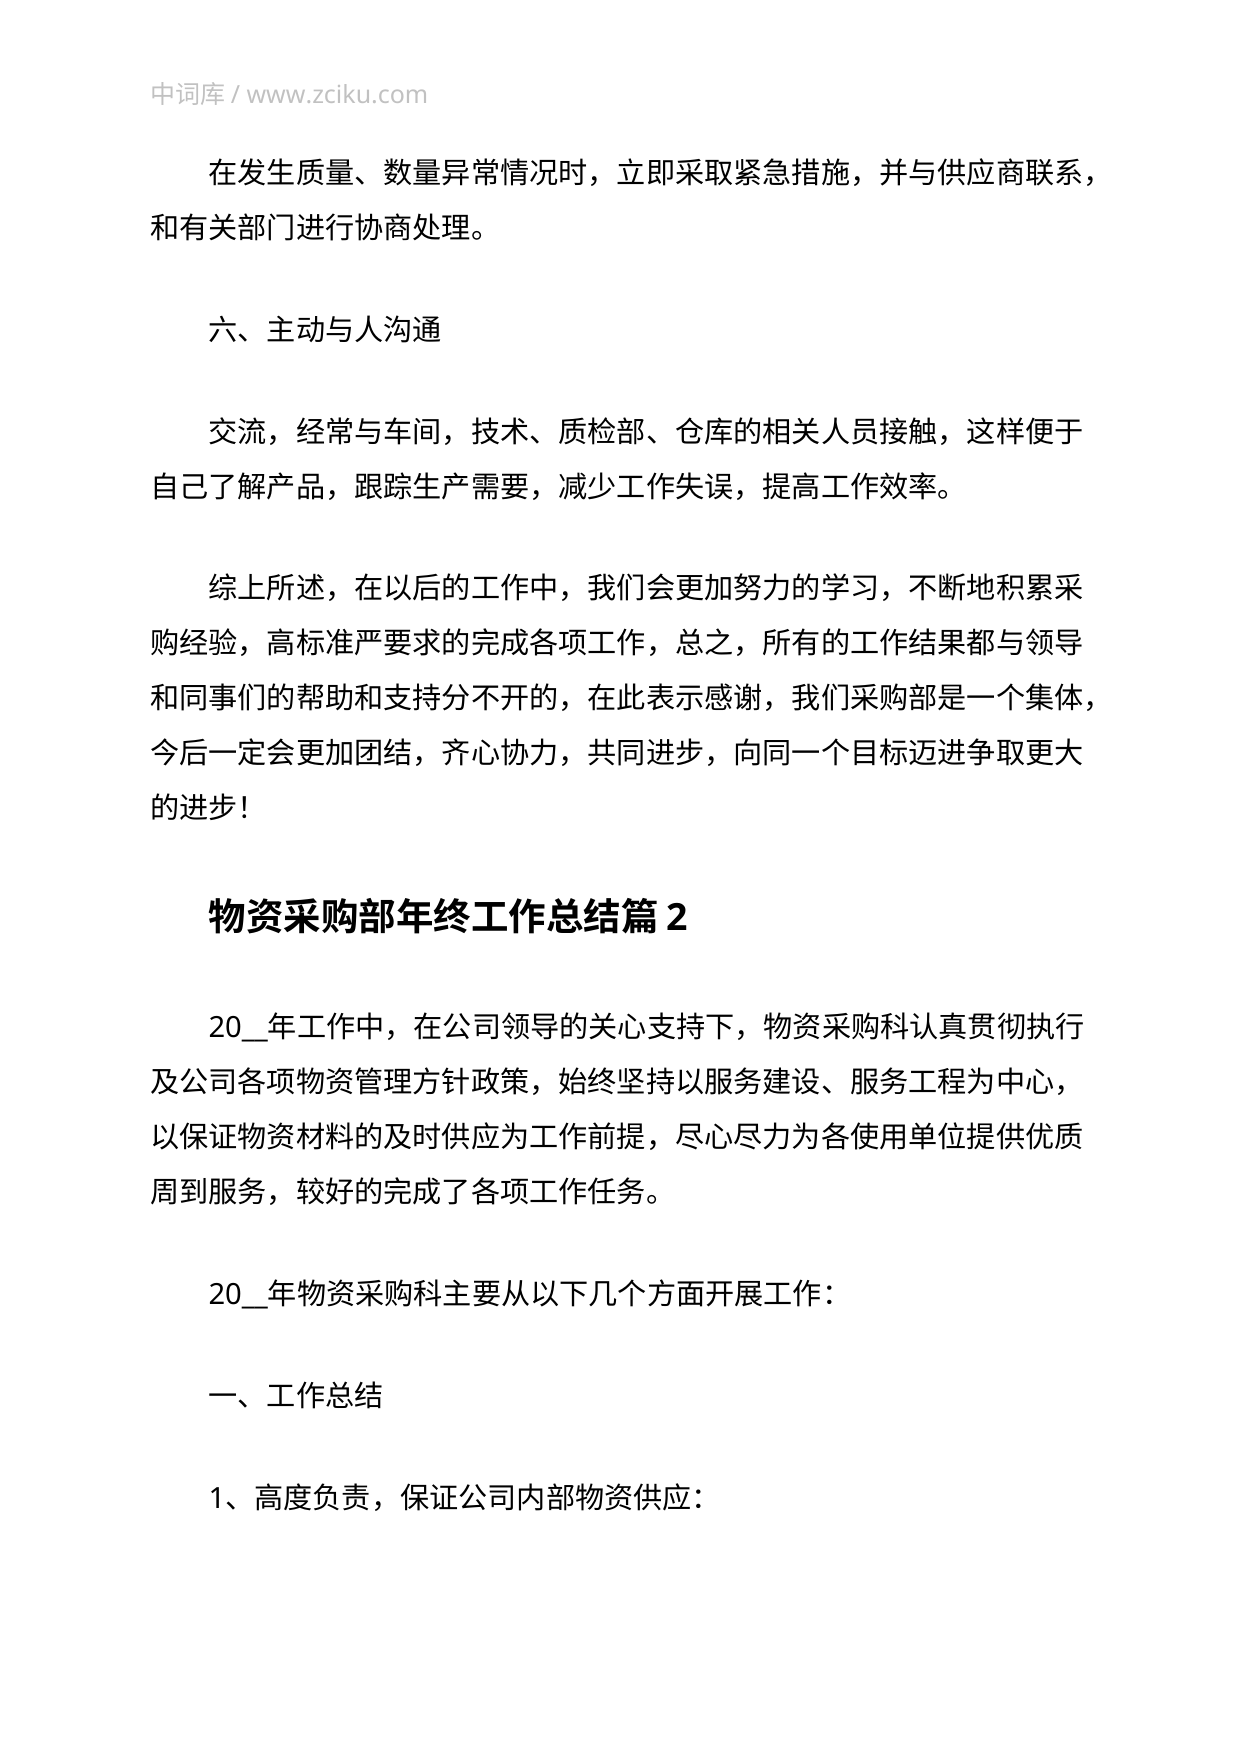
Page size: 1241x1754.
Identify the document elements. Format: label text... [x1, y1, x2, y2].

text 20__年物资采购科主要从以下几个方面开展工作： [150, 1271, 1090, 1313]
text 六、主动与人沟通 [150, 307, 1090, 349]
text 20__年工作中，在公司领导的关心支持下，物资采购科认真贯彻执行及公司各项物资管理方针政策，始终坚持以服务建设、服务工程为中心，以保证物资材料的及时供应为工作前提，尽心尽力为各使用单位提供优质周到服务，较好的完成了各项工作任务。 [150, 1004, 1090, 1211]
text 一、工作总结 [150, 1373, 1090, 1415]
text 物资采购部年终工作总结篇2 [150, 886, 1090, 941]
text 1、高度负责，保证公司内部物资供应： [150, 1474, 1090, 1517]
text 在发生质量、数量异常情况时，立即采取紧急措施，并与供应商联系，和有关部门进行协商处理。 [150, 150, 1090, 247]
text 综上所述，在以后的工作中，我们会更加努力的学习，不断地积累采购经验，高标准严要求的完成各项工作，总之，所有的工作结果都与领导和同事们的帮助和支持分不开的，在此表示感谢，我们采购部是一个集体，今后一定会更加团结，齐心协力，共同进步，向同一个目标迈进争取更大的进步！ [150, 565, 1090, 827]
text 交流，经常与车间，技术、质检部、仓库的相关人员接触，这样便于自己了解产品，跟踪生产需要，减少工作失误，提高工作效率。 [150, 408, 1090, 506]
